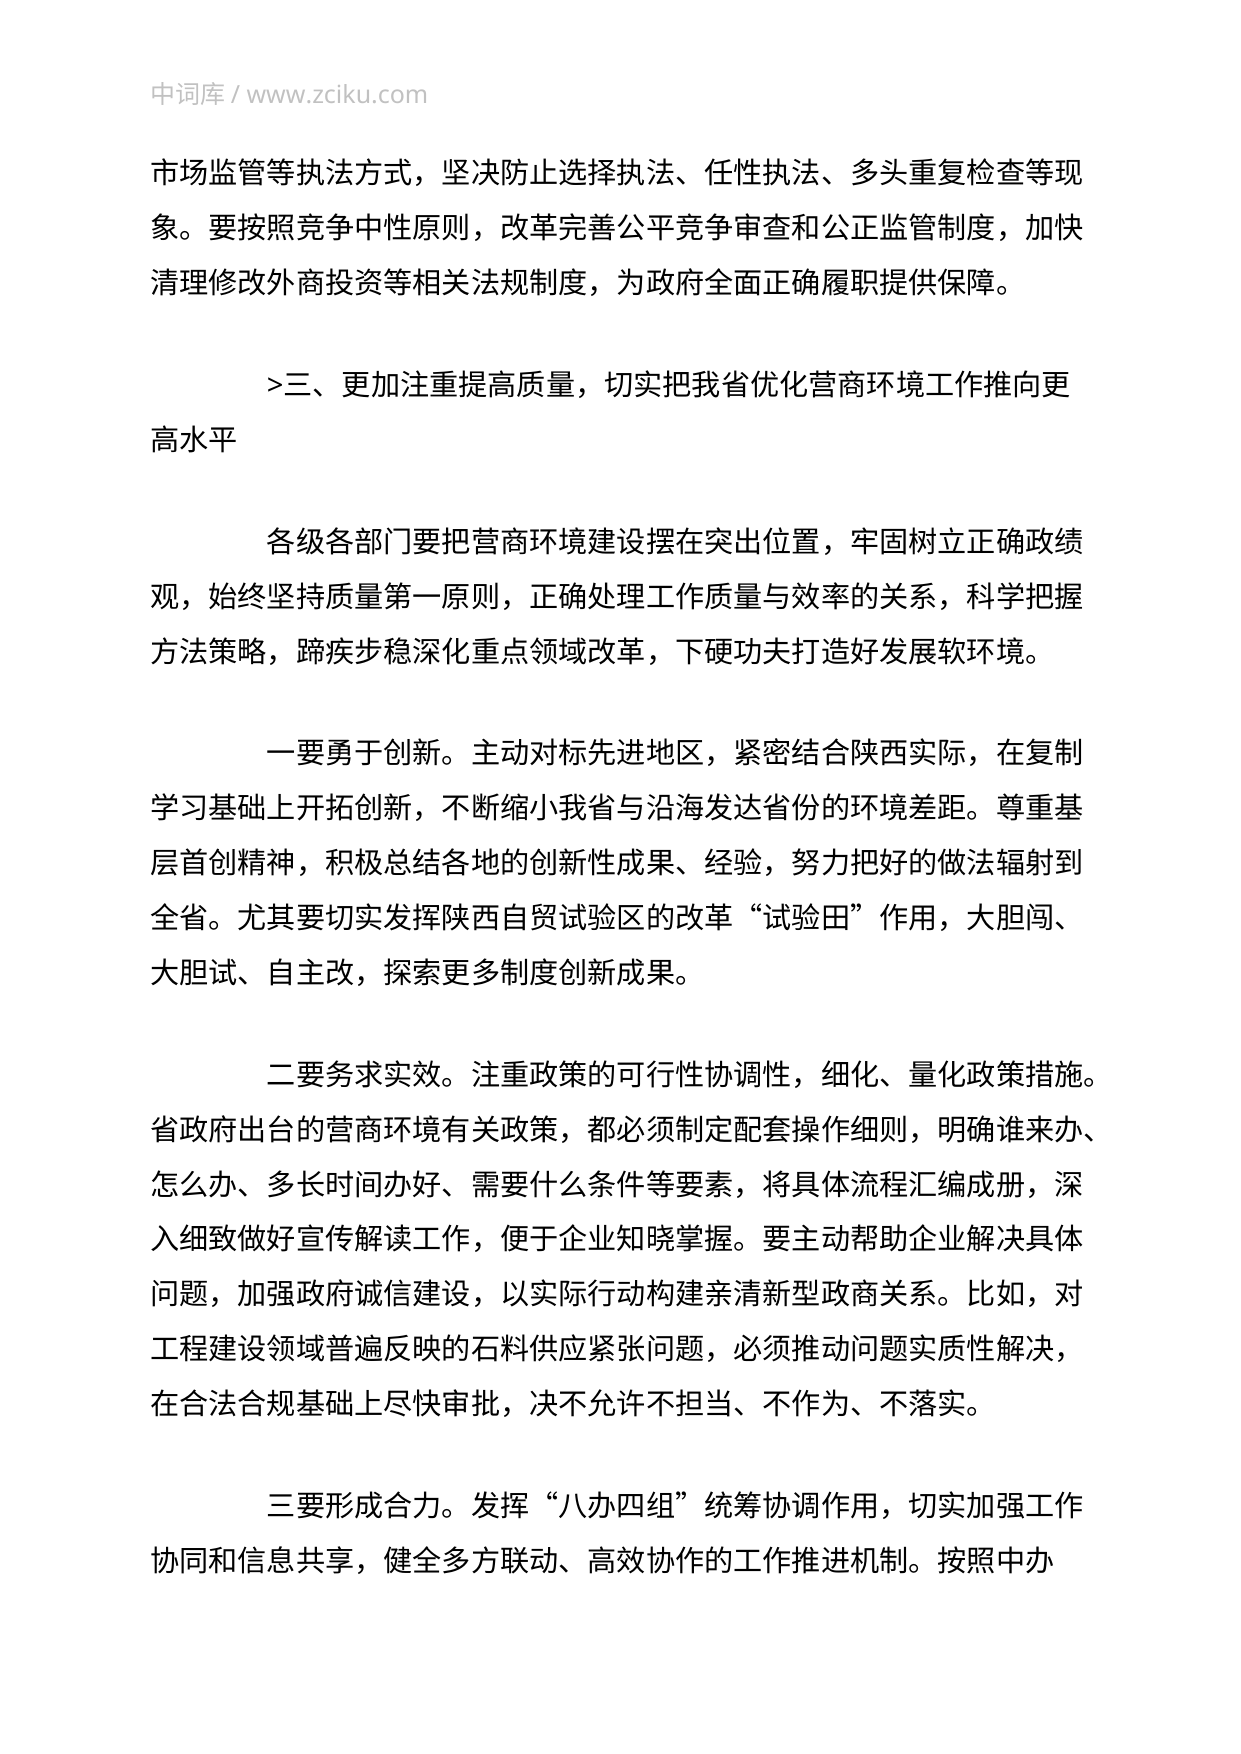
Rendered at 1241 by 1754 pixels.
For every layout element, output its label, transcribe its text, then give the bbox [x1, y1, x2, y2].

text 各级各部门要把营商环境建设摆在突出位置，牢固树立正确政绩观，始终坚持质量第一原则，正确处理工作质量与效率的关系，科学把握方法策略，蹄疾步稳深化重点领域改革，下硬功夫打造好发展软环境。 [150, 518, 1090, 670]
text 一要勇于创新。主动对标先进地区，紧密结合陕西实际，在复制学习基础上开拓创新，不断缩小我省与沿海发达省份的环境差距。尊重基层首创精神，积极总结各地的创新性成果、经验，努力把好的做法辐射到全省。尤其要切实发挥陕西自贸试验区的改革“试验田”作用，大胆闯、大胆试、自主改，探索更多制度创新成果。 [150, 730, 1090, 992]
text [150, 150, 1090, 302]
text >三、更加注重提高质量，切实把我省优化营商环境工作推向更高水平 [150, 362, 1090, 459]
text 二要务求实效。注重政策的可行性协调性，细化、量化政策措施。省政府出台的营商环境有关政策，都必须制定配套操作细则，明确谁来办、怎么办、多长时间办好、需要什么条件等要素，将具体流程汇编成册，深入细致做好宣传解读工作，便于企业知晓掌握。要主动帮助企业解决具体问题，加强政府诚信建设，以实际行动构建亲清新型政商关系。比如，对工程建设领域普遍反映的石料供应紧张问题，必须推动问题实质性解决，在合法合规基础上尽快审批，决不允许不担当、不作为、不落实。 [150, 1051, 1090, 1423]
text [150, 1482, 1090, 1579]
